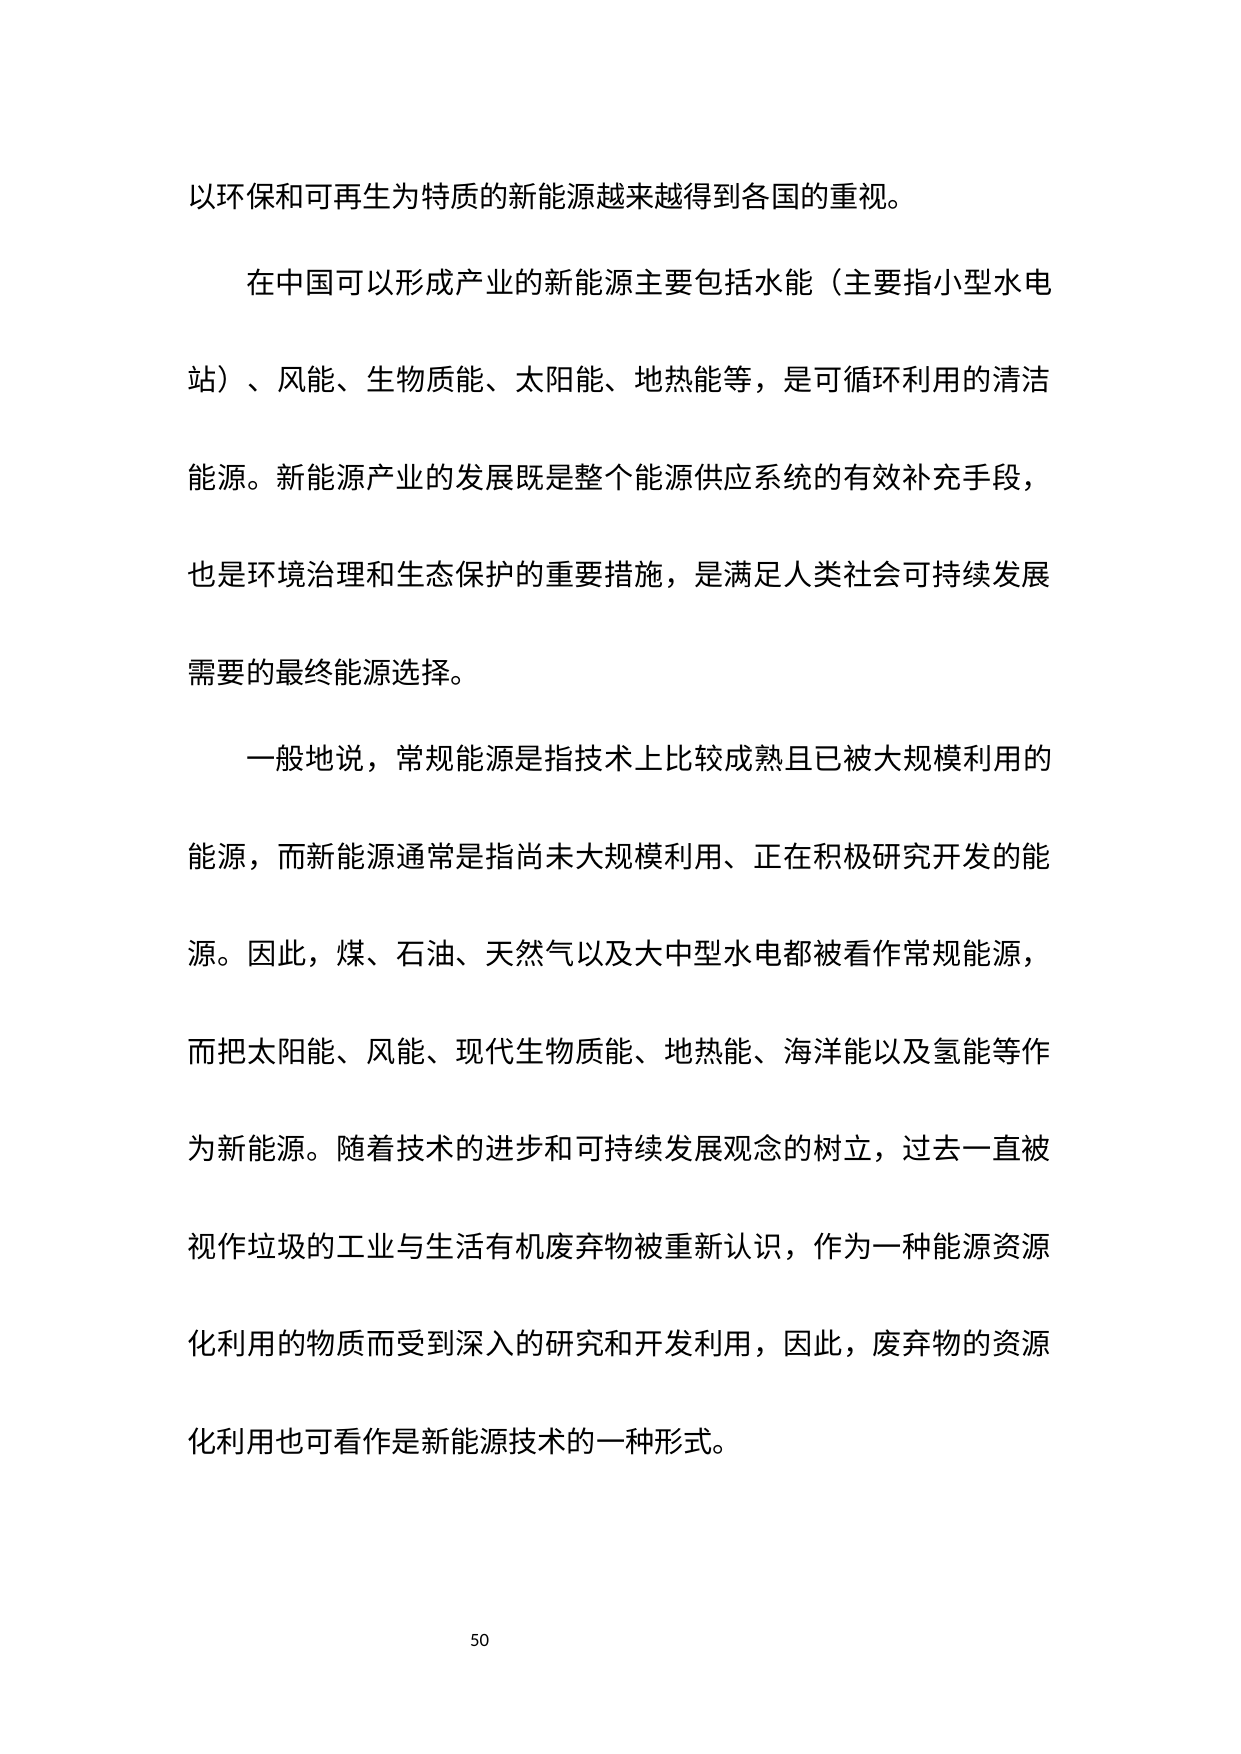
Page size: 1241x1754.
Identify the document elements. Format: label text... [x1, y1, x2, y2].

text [187, 162, 1053, 227]
text 在中国可以形成产业的新能源主要包括水能（主要指小型水电站）、风能、生物质能、太阳能、地热能等，是可循环利用的清洁能源。新能源产业的发展既是整个能源供应系统的有效补充手段，也是环境治理和生态保护的重要措施，是满足人类社会可持续发展需要的最终能源选择。 [187, 248, 1053, 703]
text 一般地说，常规能源是指技术上比较成熟且已被大规模利用的能源，而新能源通常是指尚未大规模利用、正在积极研究开发的能源。因此，煤、石油、天然气以及大中型水电都被看作常规能源，而把太阳能、风能、现代生物质能、地热能、海洋能以及氢能等作为新能源。随着技术的进步和可持续发展观念的树立，过去一直被视作垃圾的工业与生活有机废弃物被重新认识，作为一种能源资源化利用的物质而受到深入的研究和开发利用，因此，废弃物的资源化利用也可看作是新能源技术的一种形式。 [187, 724, 1053, 1472]
